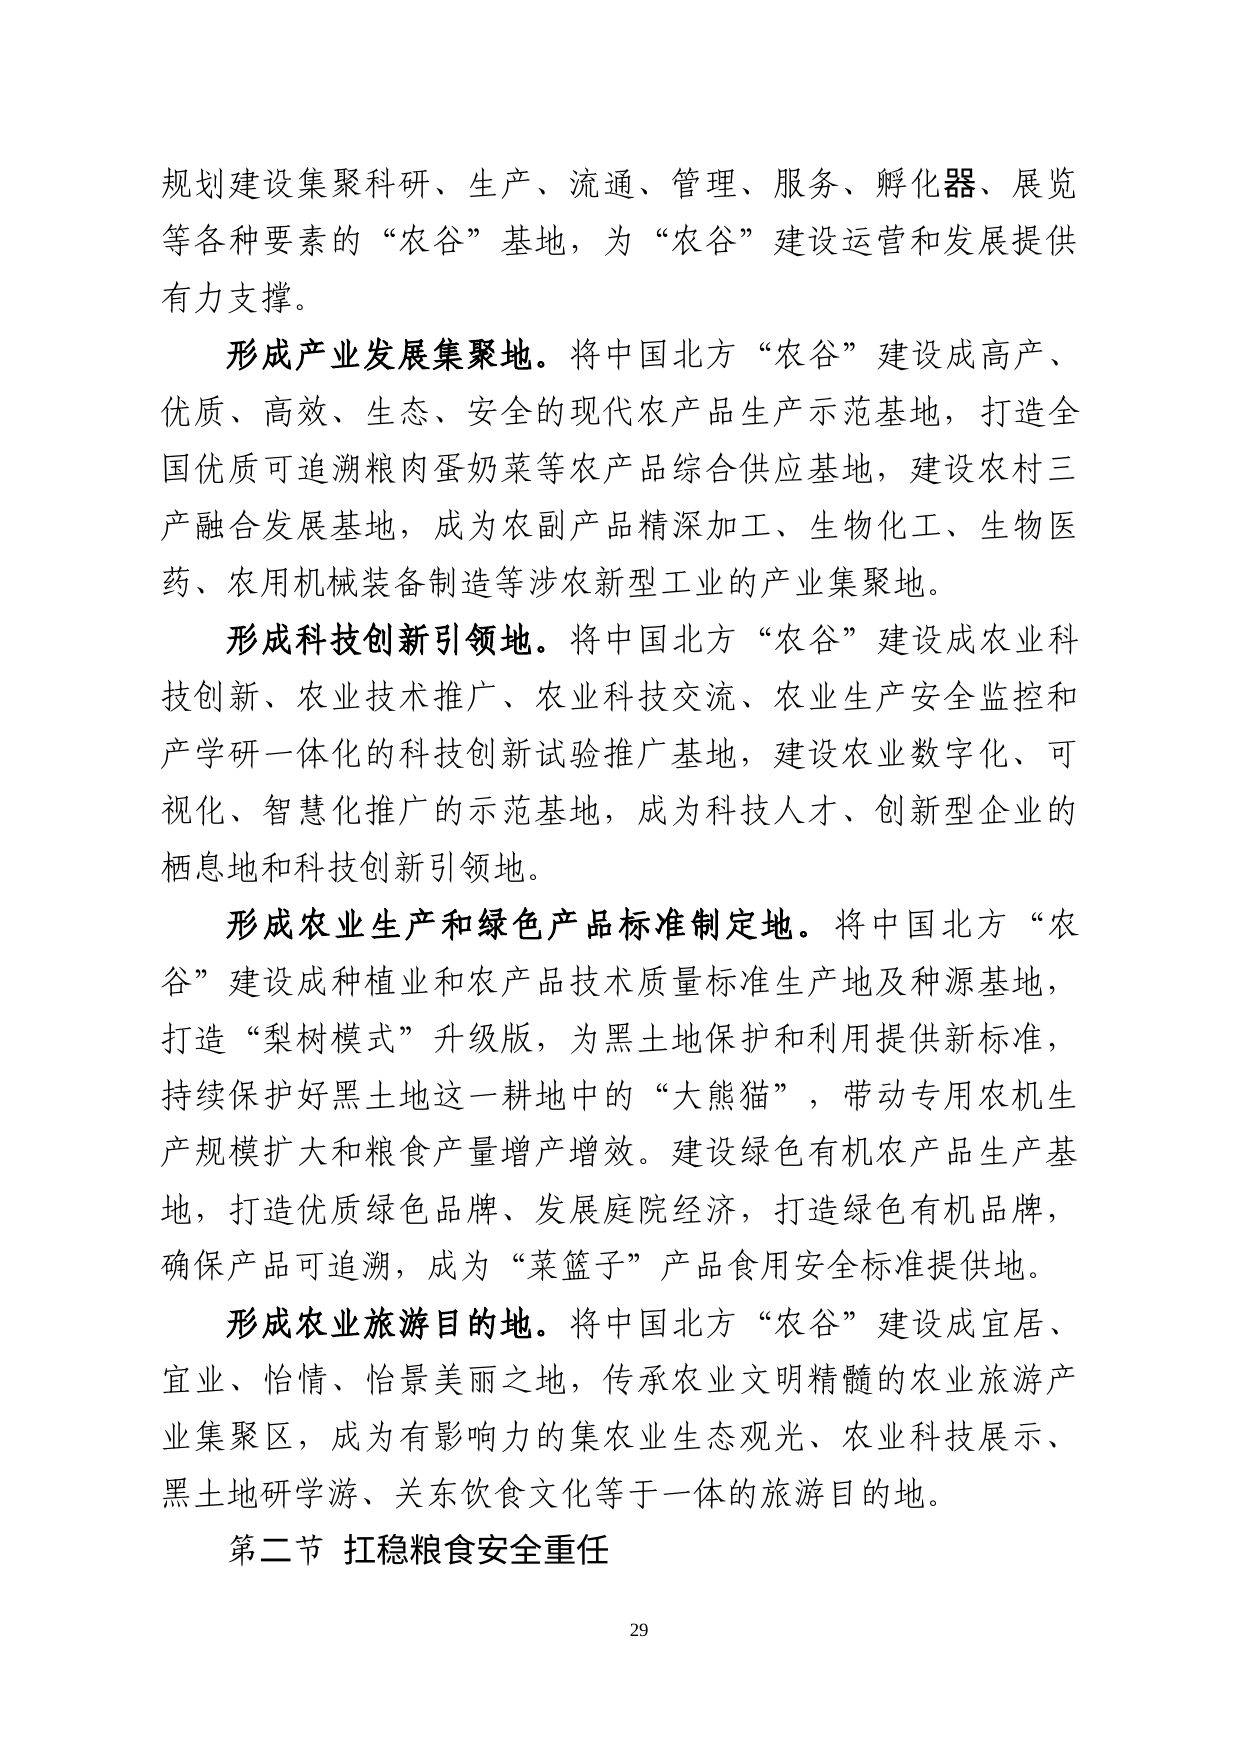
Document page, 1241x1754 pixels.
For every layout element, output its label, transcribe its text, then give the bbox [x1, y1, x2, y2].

text 形成产业发展集聚地。将中国北方“农谷”建设成高产、优质、高效、生态、安全的现代农产品生产示范基地，打造全国优质可追溯粮肉蛋奶菜等农产品综合供应基地，建设农村三产融合发展基地，成为农副产品精深加工、生物化工、生物医药、农用机械装备制造等涉农新型工业的产业集聚地。 [159, 333, 1081, 599]
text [159, 162, 1081, 314]
text 形成农业生产和绿色产品标准制定地。将中国北方“农谷”建设成种植业和农产品技术质量标准生产地及种源基地，打造“梨树模式”升级版，为黑土地保护和利用提供新标准，持续保护好黑土地这一耕地中的“大熊猫”，带动专用农机生产规模扩大和粮食产量增产增效。建设绿色有机农产品生产基地，打造优质绿色品牌、发展庭院经济，打造绿色有机品牌，确保产品可追溯，成为“菜篮子”产品食用安全标准提供地。 [159, 903, 1081, 1283]
text 形成科技创新引领地。将中国北方“农谷”建设成农业科技创新、农业技术推广、农业科技交流、农业生产安全监控和产学研一体化的科技创新试验推广基地，建设农业数字化、可视化、智慧化推广的示范基地，成为科技人才、创新型企业的栖息地和科技创新引领地。 [159, 618, 1081, 884]
subtitle 第二节 扛稳粮食安全重任 [159, 1529, 1081, 1567]
text 形成农业旅游目的地。将中国北方“农谷”建设成宜居、宜业、怡情、怡景美丽之地，传承农业文明精髓的农业旅游产业集聚区，成为有影响力的集农业生态观光、农业科技展示、黑土地研学游、关东饮食文化等于一体的旅游目的地。 [159, 1302, 1081, 1511]
